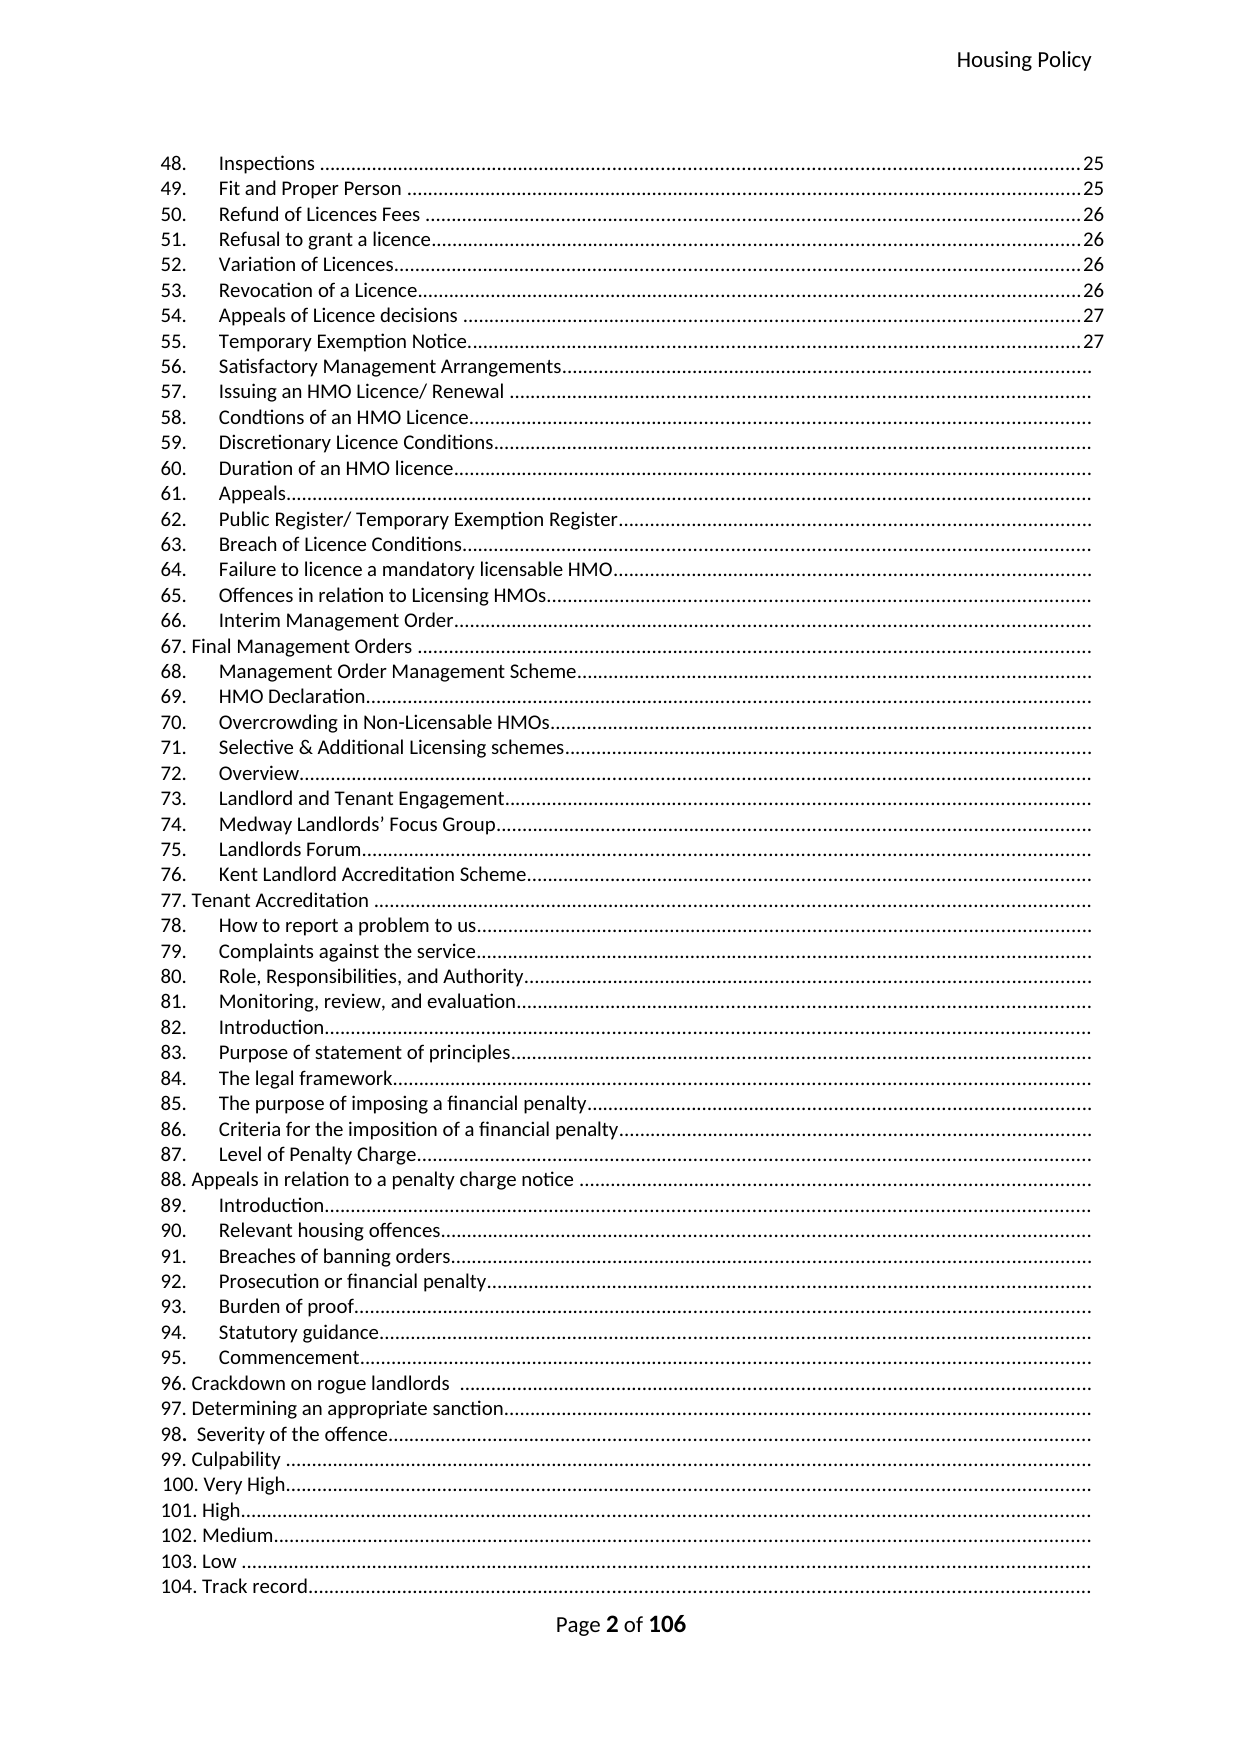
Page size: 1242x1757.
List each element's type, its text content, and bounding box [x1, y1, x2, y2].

text 69. HMO Declaration 34 [160, 684, 1092, 709]
text 62. Public Register/ Temporary Exemption Register 32 [160, 506, 1092, 531]
text 59. Discretionary Licence Conditions 31 [160, 429, 1092, 455]
text 58. Condtions of an HMO Licence 30 [160, 404, 1092, 429]
text 70. Overcrowding in Non-Licensable HMOs 35 [160, 709, 1092, 734]
text 93. Burden of proof 43 [160, 1294, 1092, 1319]
text 74. Medway Landlords’ Focus Group 36 [160, 811, 1092, 836]
text 100. Very High 46 [162, 1472, 1092, 1497]
text 104. Track record 46 [160, 1573, 1092, 1599]
text 102. Medium 46 [160, 1522, 1092, 1548]
text 79. Complaints against the service 38 [160, 938, 1092, 963]
text 90. Relevant housing offences 42 [160, 1217, 1092, 1243]
text 60. Duration of an HMO licence 32 [160, 455, 1092, 480]
text 49. Fit and Proper Person 257 [160, 175, 1092, 201]
text 48. Inspections 257 [160, 150, 1092, 175]
text 72. Overview 35 [160, 760, 1092, 785]
text 68. Management Order Management Scheme 34 [160, 658, 1092, 684]
text 53. Revocation of a Licence 269 [160, 277, 1092, 302]
text 67. Final Management Orders 34 [160, 633, 1092, 658]
text 83. Purpose of statement of principles 38 [160, 1039, 1092, 1065]
text 61. Appeals 32 [160, 480, 1092, 506]
text 64. Failure to licence a mandatory licensable HMO 32 [160, 557, 1092, 582]
text 57. Issuing an HMO Licence/ Renewal 30 [160, 379, 1092, 404]
text 89. Introduction 42 [160, 1192, 1092, 1217]
text 80. Role, Responsibilities, and Authority 38 [160, 963, 1092, 989]
text 78. How to report a problem to us 37 [160, 912, 1092, 938]
text 99. Culpability 45 [160, 1446, 1092, 1472]
text 81. Monitoring, review, and evaluation 38 [160, 989, 1092, 1014]
text 52. Variation of Licences 268 [160, 252, 1092, 277]
text 82. Introduction 38 [160, 1014, 1092, 1039]
text 63. Breach of Licence Conditions 32 [160, 531, 1092, 557]
text 103. Low 46 [160, 1548, 1092, 1573]
text 50. Refund of Licences Fees 268 [160, 201, 1092, 226]
text 75. Landlords Forum 36 [160, 836, 1092, 862]
text 94. Statutory guidance 43 [160, 1319, 1092, 1344]
text 65. Offences in relation to Licensing HMOs 33 [160, 582, 1092, 607]
text 87. Level of Penalty Charge 40 [160, 1141, 1092, 1167]
text 85. The purpose of imposing a financial penalty 40 [160, 1090, 1092, 1116]
text 54. Appeals of Licence decisions 279 [160, 302, 1092, 328]
text 76. Kent Landlord Accreditation Scheme 37 [160, 862, 1092, 887]
text 73. Landlord and Tenant Engagement 36 [160, 785, 1092, 811]
text 66. Interim Management Order 33 [160, 607, 1092, 633]
text 95. Commencement. 44 [160, 1344, 1092, 1370]
text 55. Temporary Exemption Notice. 279 [160, 328, 1092, 353]
text 91. Breaches of banning orders 43 [160, 1243, 1092, 1268]
text 98. Severity of the offence 45 [160, 1421, 1092, 1446]
text 86. Criteria for the imposition of a financial penalty 40 [160, 1116, 1092, 1141]
text 84. The legal framework 38 [160, 1065, 1092, 1090]
text 97. Determining an appropriate sanction 44 [160, 1395, 1092, 1421]
text 92. Prosecution or financial penalty 43 [160, 1268, 1092, 1294]
text 71. Selective & Additional Licensing schemes 35 [160, 734, 1092, 760]
text 77. Tenant Accreditation 37 [160, 887, 1092, 912]
text 96. Crackdown on rogue landlords 44 [160, 1370, 1092, 1395]
text 56. Satisfactory Management Arrangements 30 [160, 353, 1092, 379]
text 88. Appeals in relation to a penalty charge notice 41 [160, 1167, 1092, 1192]
text 51. Refusal to grant a licence 268 [160, 226, 1092, 252]
text 101. High 46 [160, 1497, 1092, 1522]
